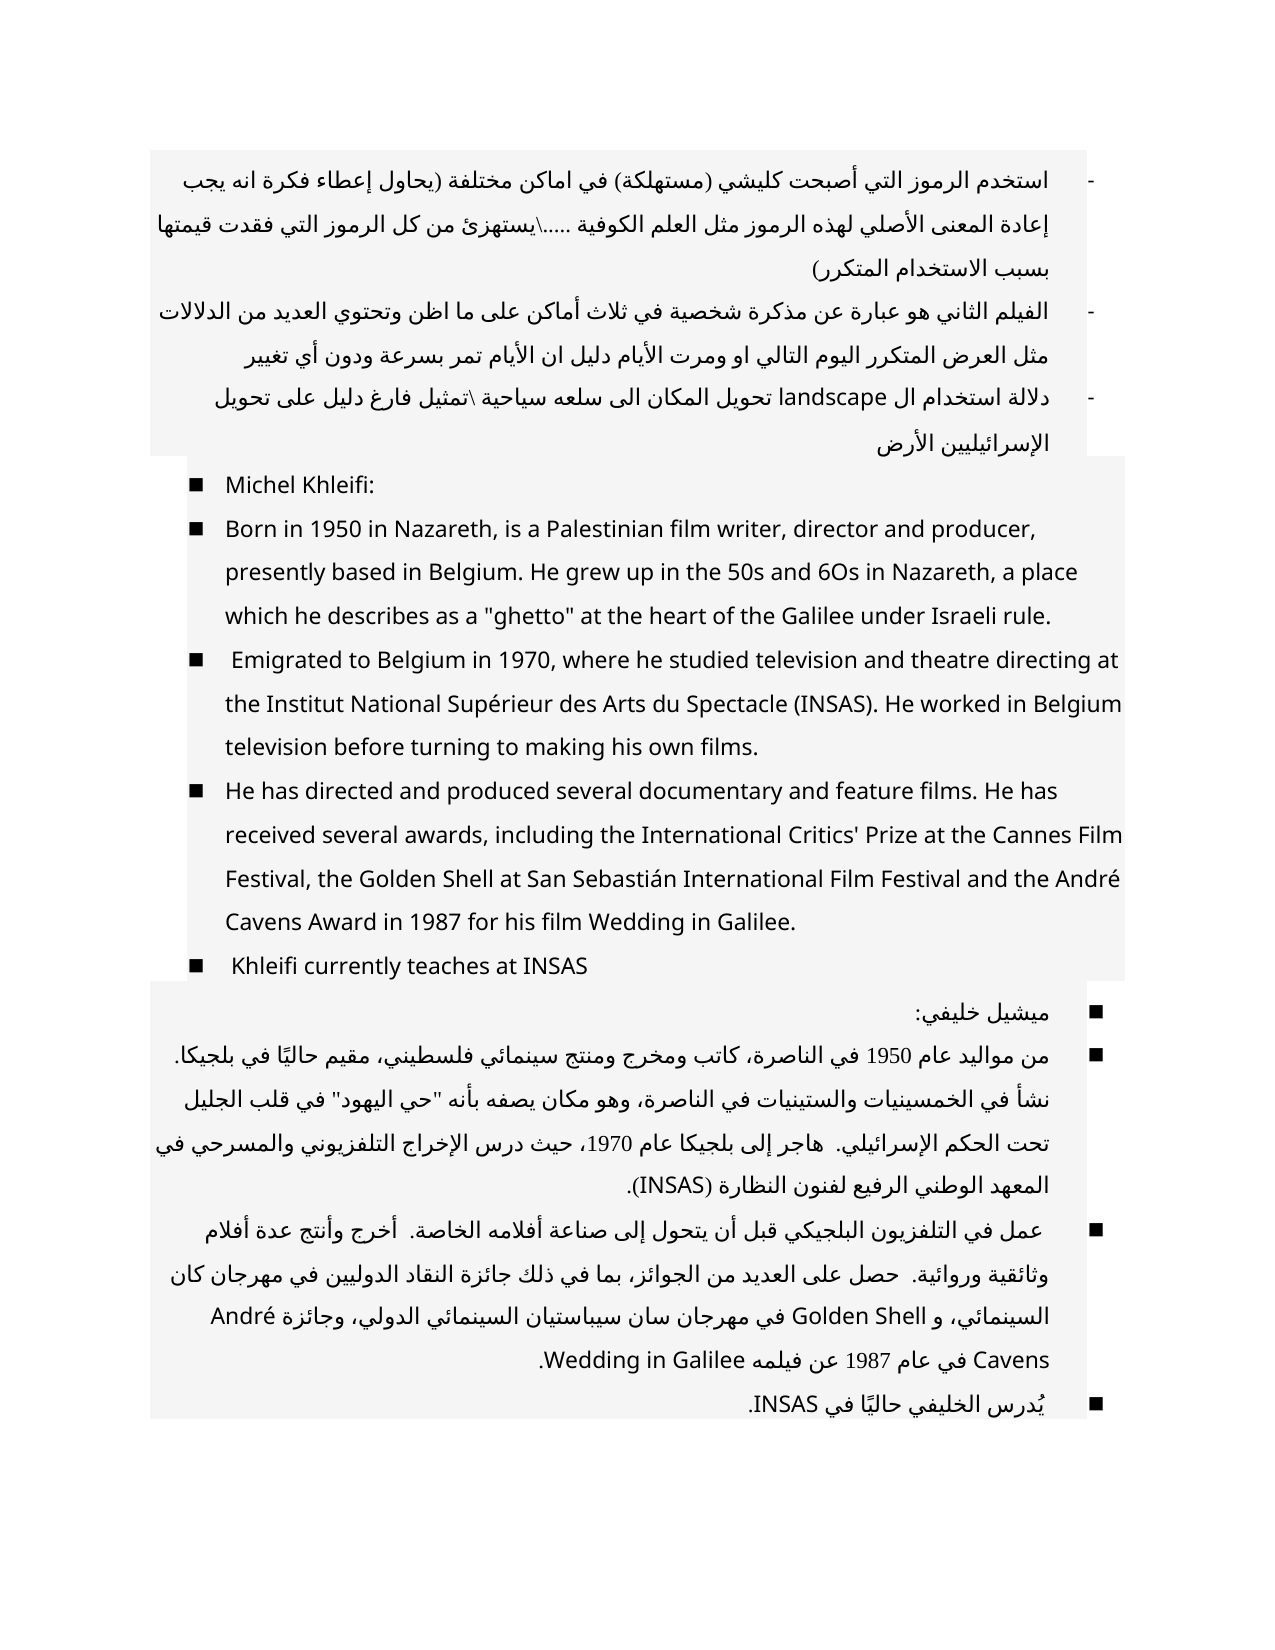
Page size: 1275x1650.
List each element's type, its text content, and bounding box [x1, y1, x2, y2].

list He has directed and produced several documentary and feature films. He has received several awards, including the International Critics' Prize at the Cannes Film Festival, the Golden Shell at San Sebastián International Film Festival and the André Cavens Award in 1987 for his film Wedding in Galilee. [187, 762, 1125, 937]
list Khleifi currently teaches at INSAS [187, 937, 1125, 981]
list عمل في التلفزيون البلجيكي قبل أن يتحول إلى صناعة أفلامه الخاصة. أخرج وأنتج عدة أفلام وثائقية وروائية. حصل على العديد من الجوائز، بما في ذلك جائزة النقاد الدوليين في مهرجان كان السينمائي، و Golden Shell في مهرجان سان سيباستيان السينمائي الدولي، وجائزة André Cavens في عام 1987 عن فيلمه Wedding in Galilee. [150, 1200, 1087, 1375]
list استخدم الرموز التي أصبحت كليشي (مستهلكة) في اماكن مختلفة (يحاول إعطاء فكرة انه يجب إعادة المعنى الأصلي لهذه الرموز مثل العلم الكوفية .....\يستهزئ من كل الرموز التي فقدت قيمتها بسبب الاستخدام المتكرر) [150, 150, 1087, 281]
list من مواليد عام 1950 في الناصرة، كاتب ومخرج ومنتج سينمائي فلسطيني، مقيم حاليًا في بلجيكا. نشأ في الخمسينيات والستينيات في الناصرة، وهو مكان يصفه بأنه "حي اليهود" في قلب الجليل تحت الحكم الإسرائيلي. هاجر إلى بلجيكا عام 1970، حيث درس الإخراج التلفزيوني والمسرحي في المعهد الوطني الرفيع لفنون النظارة (INSAS). [150, 1025, 1087, 1200]
list Emigrated to Belgium in 1970, where he studied television and theatre directing at the Institut National Supérieur des Arts du Spectacle (INSAS). He worked in Belgium television before turning to making his own films. [187, 631, 1125, 762]
list Born in 1950 in Nazareth, is a Palestinian film writer, director and producer, presently based in Belgium. He grew up in the 50s and 6Os in Nazareth, a place which he describes as a "ghetto" at the heart of the Galilee under Israeli rule. [187, 500, 1125, 631]
list يُدرس الخليفي حاليًا في INSAS. [150, 1375, 1087, 1419]
list ميشيل خليفي: [150, 981, 1087, 1025]
list Michel Khleifi: [187, 456, 1125, 500]
list الفيلم الثاني هو عبارة عن مذكرة شخصية في ثلاث أماكن على ما اظن وتحتوي العديد من الدلالات مثل العرض المتكرر اليوم التالي او ومرت الأيام دليل ان الأيام تمر بسرعة ودون أي تغيير [150, 281, 1087, 369]
list دلالة استخدام ال landscape تحويل المكان الى سلعه سياحية \تمثيل فارغ دليل على تحويل الإسرائيليين الأرض [150, 369, 1087, 456]
